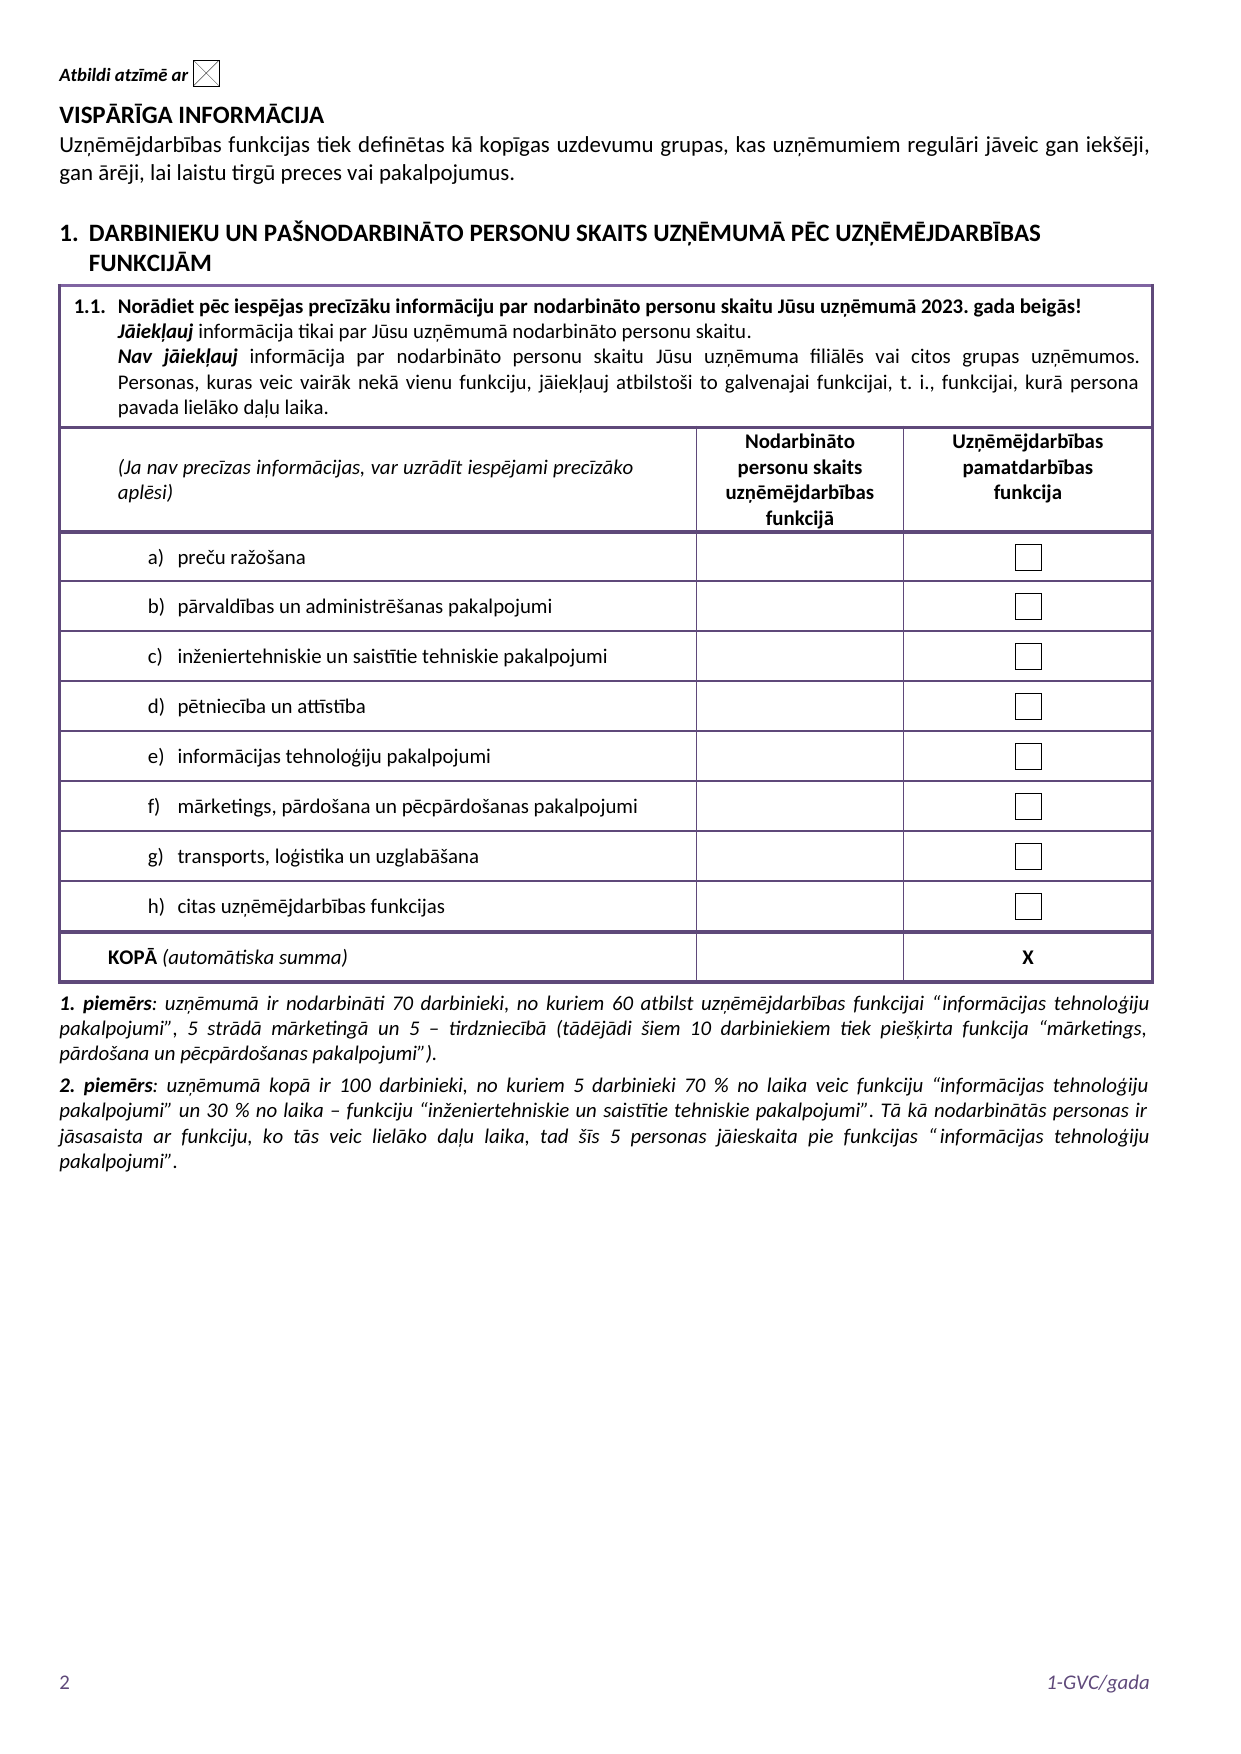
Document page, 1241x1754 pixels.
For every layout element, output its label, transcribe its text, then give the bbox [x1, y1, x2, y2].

table_cell [904, 782, 1151, 830]
text Atbildi atzīmē ar [59, 59, 1152, 87]
text 2. piemērs: uzņēmumā kopā ir 100 darbinieki, no kuriem 5 darbinieki 70 % no laika veic funkciju “informācijas tehnoloģiju pakalpojumi” un 30 % no laika – funkciju “inženiertehniskie un saistītie tehniskie pakalpojumi”. Tā kā nodarbinātās personas ir jāsasaista ar funkciju, ko tās veic lielāko daļu laika, tad šīs 5 personas jāieskaita pie funkcijas “informācijas tehnoloģiju pakalpojumi”. [59, 1072, 1152, 1174]
table_cell [904, 632, 1151, 680]
table_cell [904, 682, 1151, 730]
table_cell (Ja nav precīzas informācijas, var uzrādīt iespējami precīzāko aplēsi) [61, 429, 696, 530]
table_cell [697, 882, 903, 930]
table_cell transports, loģistika un uzglabāšana [61, 832, 696, 880]
table_cell KOPĀ (automātiska summa) [61, 934, 696, 980]
table_cell inženiertehniskie un saistītie tehniskie pakalpojumi [61, 632, 696, 680]
table_cell Nodarbināto personu skaits uzņēmējdarbības funkcijā [697, 429, 903, 530]
list DARBINIEKU UN PAŠNODARBINĀTO PERSONU SKAITS UZŅĒMUMĀ PĒC UZŅĒMĒJDARBĪBAS FUNKCIJĀM [59, 217, 1152, 278]
table_cell [904, 732, 1151, 780]
table_cell [904, 882, 1151, 930]
table_cell preču ražošana [61, 534, 696, 580]
table_cell informācijas tehnoloģiju pakalpojumi [61, 732, 696, 780]
table_header Norādiet pēc iespējas precīzāku informāciju par nodarbināto personu skaitu Jūsu uzņēmumā 2023. gada beigās! Jāiekļauj informācija tikai par Jūsu uzņēmumā nodarbināto personu skaitu. Nav jāiekļauj informācija par nodarbināto personu skaitu Jūsu uzņēmuma filiālēs vai citos grupas uzņēmumos. Personas, kuras veic vairāk nekā vienu funkciju, jāiekļauj atbilstoši to galvenajai funkcijai, t. i., funkcijai, kurā persona pavada lielāko daļu laika. [61, 287, 1151, 426]
table_cell [697, 782, 903, 830]
table_cell [697, 582, 903, 630]
table_cell [697, 934, 903, 980]
table_cell pārvaldības un administrēšanas pakalpojumi [61, 582, 696, 630]
table_cell pētniecība un attīstība [61, 682, 696, 730]
table_cell [904, 534, 1151, 580]
table_cell [697, 682, 903, 730]
table_cell citas uzņēmējdarbības funkcijas [61, 882, 696, 930]
table_cell mārketings, pārdošana un pēcpārdošanas pakalpojumi [61, 782, 696, 830]
table_cell [697, 832, 903, 880]
table_cell [697, 732, 903, 780]
table_cell [904, 582, 1151, 630]
text Uzņēmējdarbības funkcijas tiek definētas kā kopīgas uzdevumu grupas, kas uzņēmumiem regulāri jāveic gan iekšēji, gan ārēji, lai laistu tirgū preces vai pakalpojumus. [59, 130, 1152, 186]
table_cell X [904, 934, 1151, 980]
table_cell [904, 832, 1151, 880]
table_cell Uzņēmējdarbības pamatdarbības funkcija [904, 429, 1151, 530]
text VISPĀRĪGA INFORMĀCIJA [59, 99, 1152, 130]
table_cell [697, 632, 903, 680]
text 1. piemērs: uzņēmumā ir nodarbināti 70 darbinieki, no kuriem 60 atbilst uzņēmējdarbības funkcijai “informācijas tehnoloģiju pakalpojumi”, 5 strādā mārketingā un 5 – tirdzniecībā (tādējādi šiem 10 darbiniekiem tiek piešķirta funkcija “mārketings, pārdošana un pēcpārdošanas pakalpojumi”). [59, 990, 1152, 1066]
table_cell [697, 534, 903, 580]
